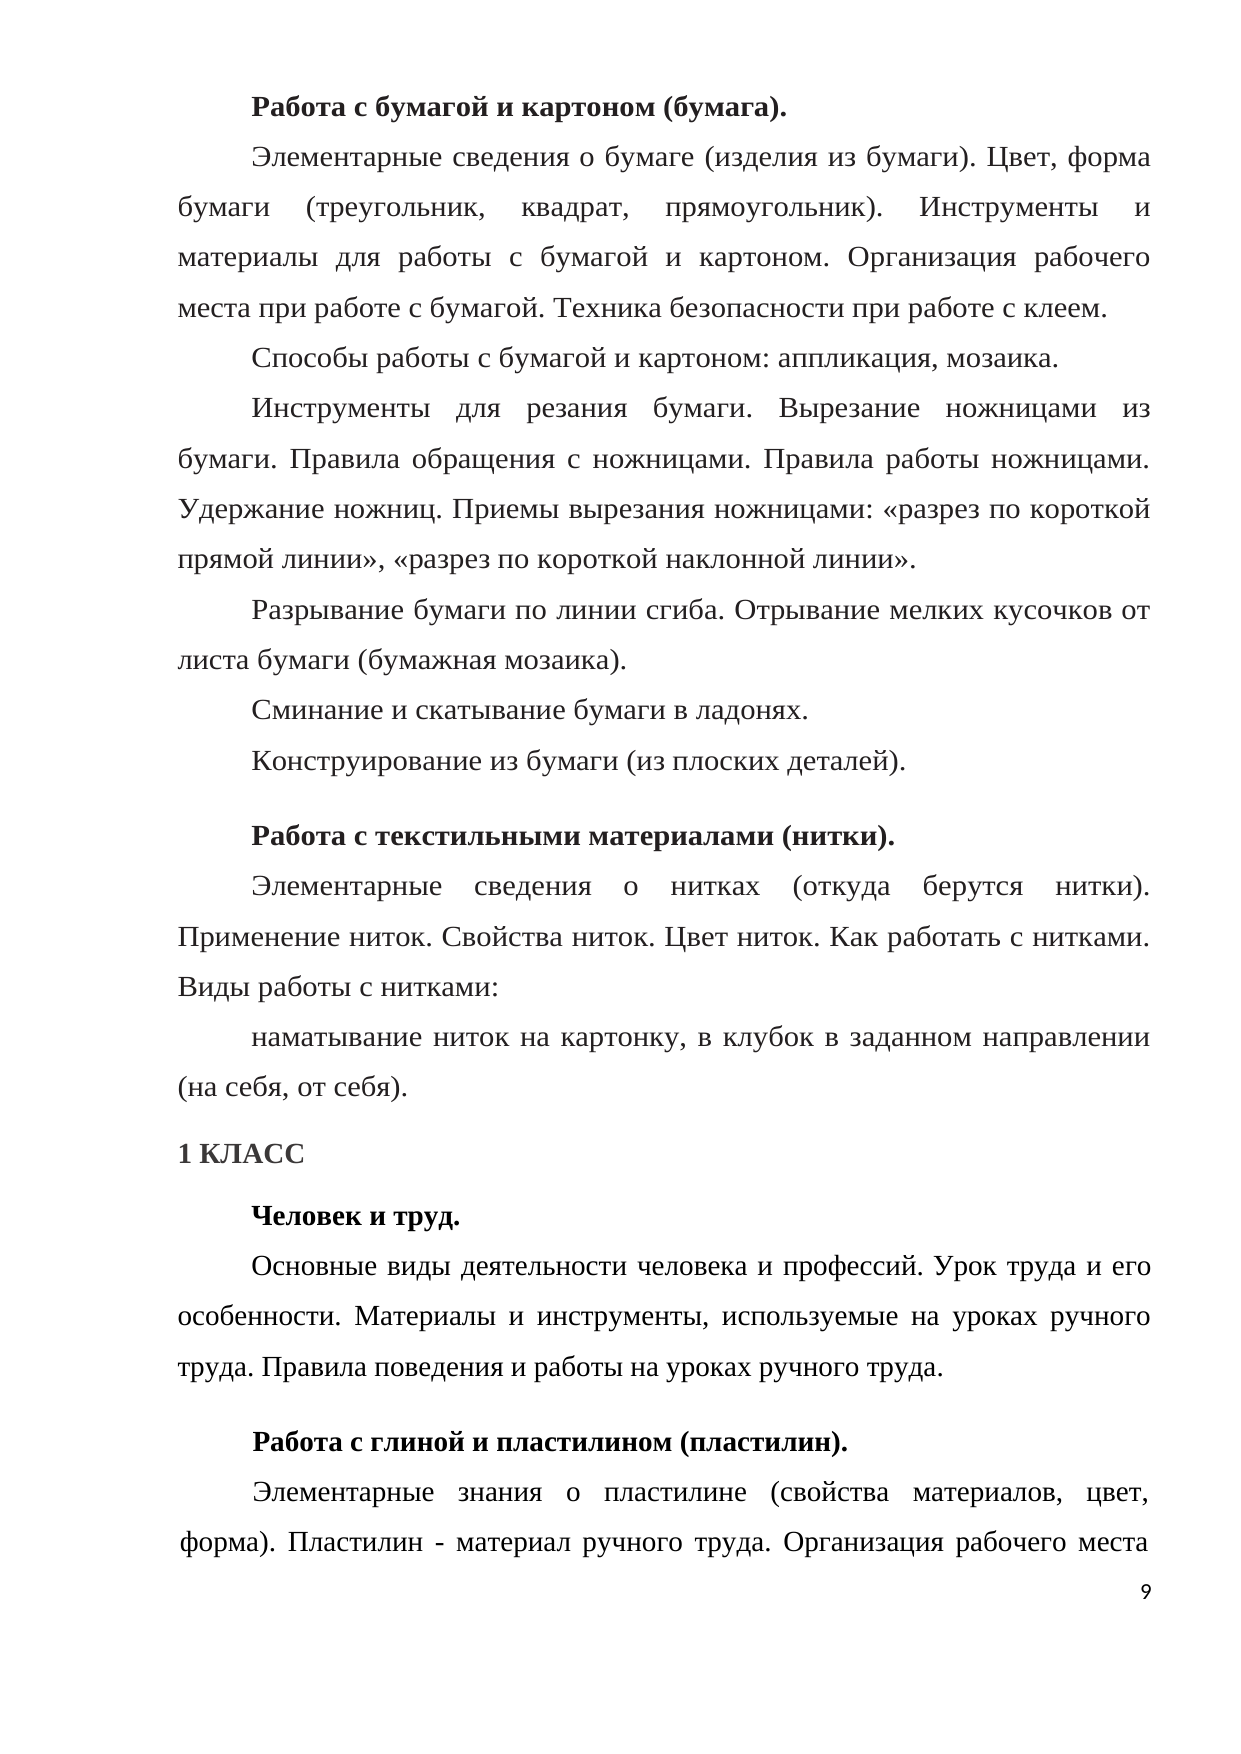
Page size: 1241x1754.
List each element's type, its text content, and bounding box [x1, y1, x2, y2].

text Элементарные сведения о бумаге (изделия из бумаги). Цвет, форма бумаги (треугольник, квадрат, прямоугольник). Инструменты и материалы для работы с бумагой и картоном. Организация рабочего места при работе с бумагой. Техника безопасности при работе с клеем. [177, 139, 1152, 323]
text наматывание ниток на картонку, в клубок в заданном направлении (на себя, от себя). [177, 1019, 1152, 1103]
text Работа с бумагой и картоном (бумага). [177, 89, 1152, 122]
text Работа с глиной и пластилином (пластилин). [179, 1424, 1149, 1457]
text Инструменты для резания бумаги. Вырезание ножницами из бумаги. Правила обращения с ножницами. Правила работы ножницами. Удержание ножниц. Приемы вырезания ножницами: «разрез по короткой прямой линии», «разрез по короткой наклонной линии». [177, 391, 1152, 575]
text Человек и труд. [177, 1198, 1152, 1231]
text Разрывание бумаги по линии сгиба. Отрывание мелких кусочков от листа бумаги (бумажная мозаика). [177, 592, 1152, 676]
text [179, 1474, 1149, 1558]
text Основные виды деятельности человека и профессий. Урок труда и его особенности. Материалы и инструменты, используемые на уроках ручного труда. Правила поведения и работы на уроках ручного труда. [177, 1248, 1152, 1382]
text Элементарные сведения о нитках (откуда берутся нитки). Применение ниток. Свойства ниток. Цвет ниток. Как работать с нитками. Виды работы с нитками: [177, 868, 1152, 1002]
text Способы работы с бумагой и картоном: аппликация, мозаика. [177, 340, 1152, 374]
text Работа с текстильными материалами (нитки). [177, 818, 1152, 852]
text Сминание и скатывание бумаги в ладонях. [177, 692, 1152, 726]
text Конструирование из бумаги (из плоских деталей). [177, 743, 1152, 776]
subtitle 1 КЛАСС [177, 1137, 1152, 1170]
